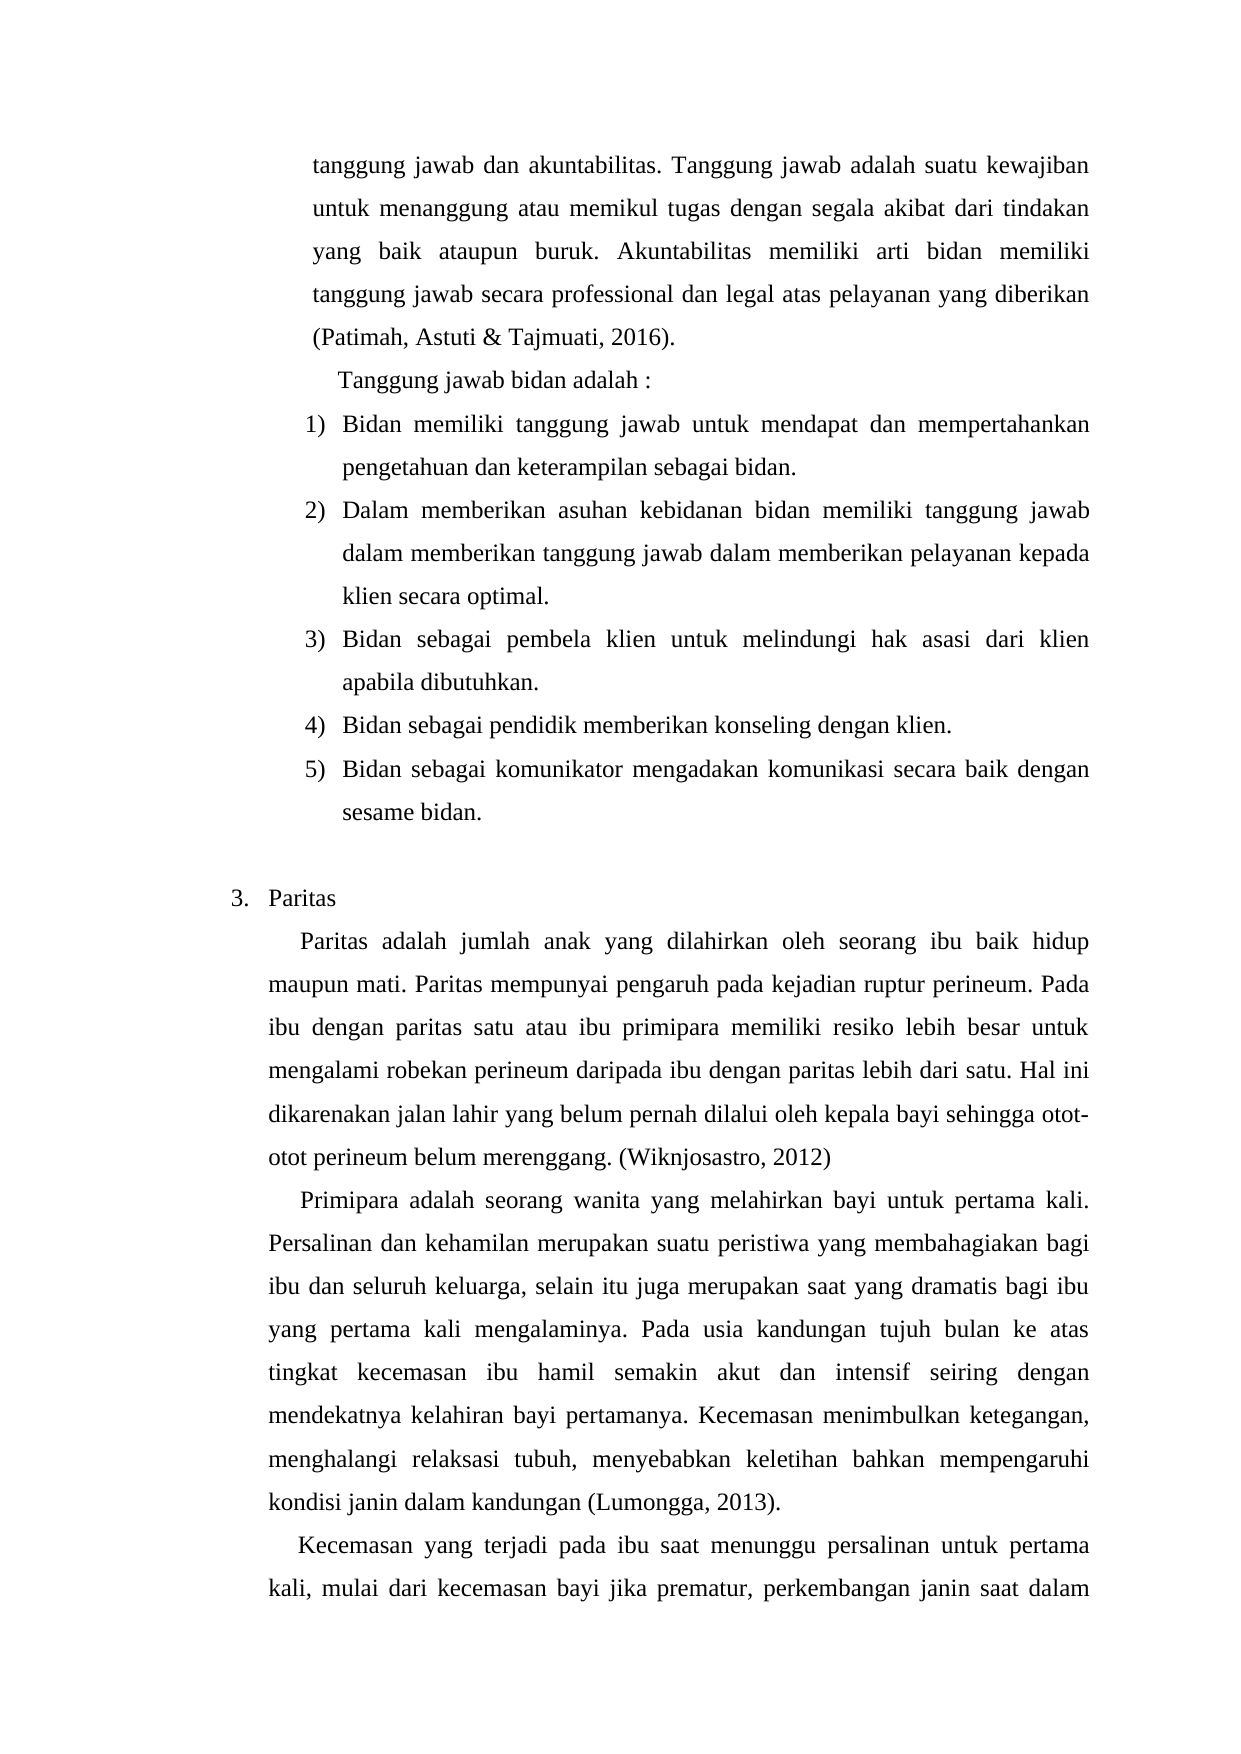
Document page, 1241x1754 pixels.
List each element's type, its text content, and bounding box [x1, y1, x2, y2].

list Bidan sebagai pembela klien untuk melindungi hak asasi dari klien apabila dibutuhkan. [304, 624, 1090, 696]
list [312, 150, 1090, 351]
list Primipara adalah seorang wanita yang melahirkan bayi untuk pertama kali. Persalinan dan kehamilan merupakan suatu peristiwa yang membahagiakan bagi ibu dan seluruh keluarga, selain itu juga merupakan saat yang dramatis bagi ibu yang pertama kali mengalaminya. Pada usia kandungan tujuh bulan ke atas tingkat kecemasan ibu hamil semakin akut dan intensif seiring dengan mendekatnya kelahiran bayi pertamanya. Kecemasan menimbulkan ketegangan, menghalangi relaksasi tubuh, menyebabkan keletihan bahkan mempengaruhi kondisi janin dalam kandungan (Lumongga, 2013). [268, 1185, 1090, 1516]
list Bidan sebagai pendidik memberikan konseling dengan klien. [304, 711, 1090, 739]
list Tanggung jawab bidan adalah : [312, 366, 1090, 394]
list Bidan memiliki tanggung jawab untuk mendapat dan mempertahankan pengetahuan dan keterampilan sebagai bidan. [304, 409, 1090, 481]
list Bidan sebagai komunikator mengadakan komunikasi secara baik dengan sesame bidan. [304, 754, 1090, 826]
list Paritas adalah jumlah anak yang dilahirkan oleh seorang ibu baik hidup maupun mati. Paritas mempunyai pengaruh pada kejadian ruptur perineum. Pada ibu dengan paritas satu atau ibu primipara memiliki resiko lebih besar untuk mengalami robekan perineum daripada ibu dengan paritas lebih dari satu. Hal ini dikarenakan jalan lahir yang belum pernah dilalui oleh kepala bayi sehingga otot-otot perineum belum merenggang. (Wiknjosastro, 2012) [268, 926, 1090, 1171]
list Paritas [231, 883, 1090, 912]
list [268, 1530, 1090, 1602]
list Dalam memberikan asuhan kebidanan bidan memiliki tanggung jawab dalam memberikan tanggung jawab dalam memberikan pelayanan kepada klien secara optimal. [304, 495, 1090, 610]
